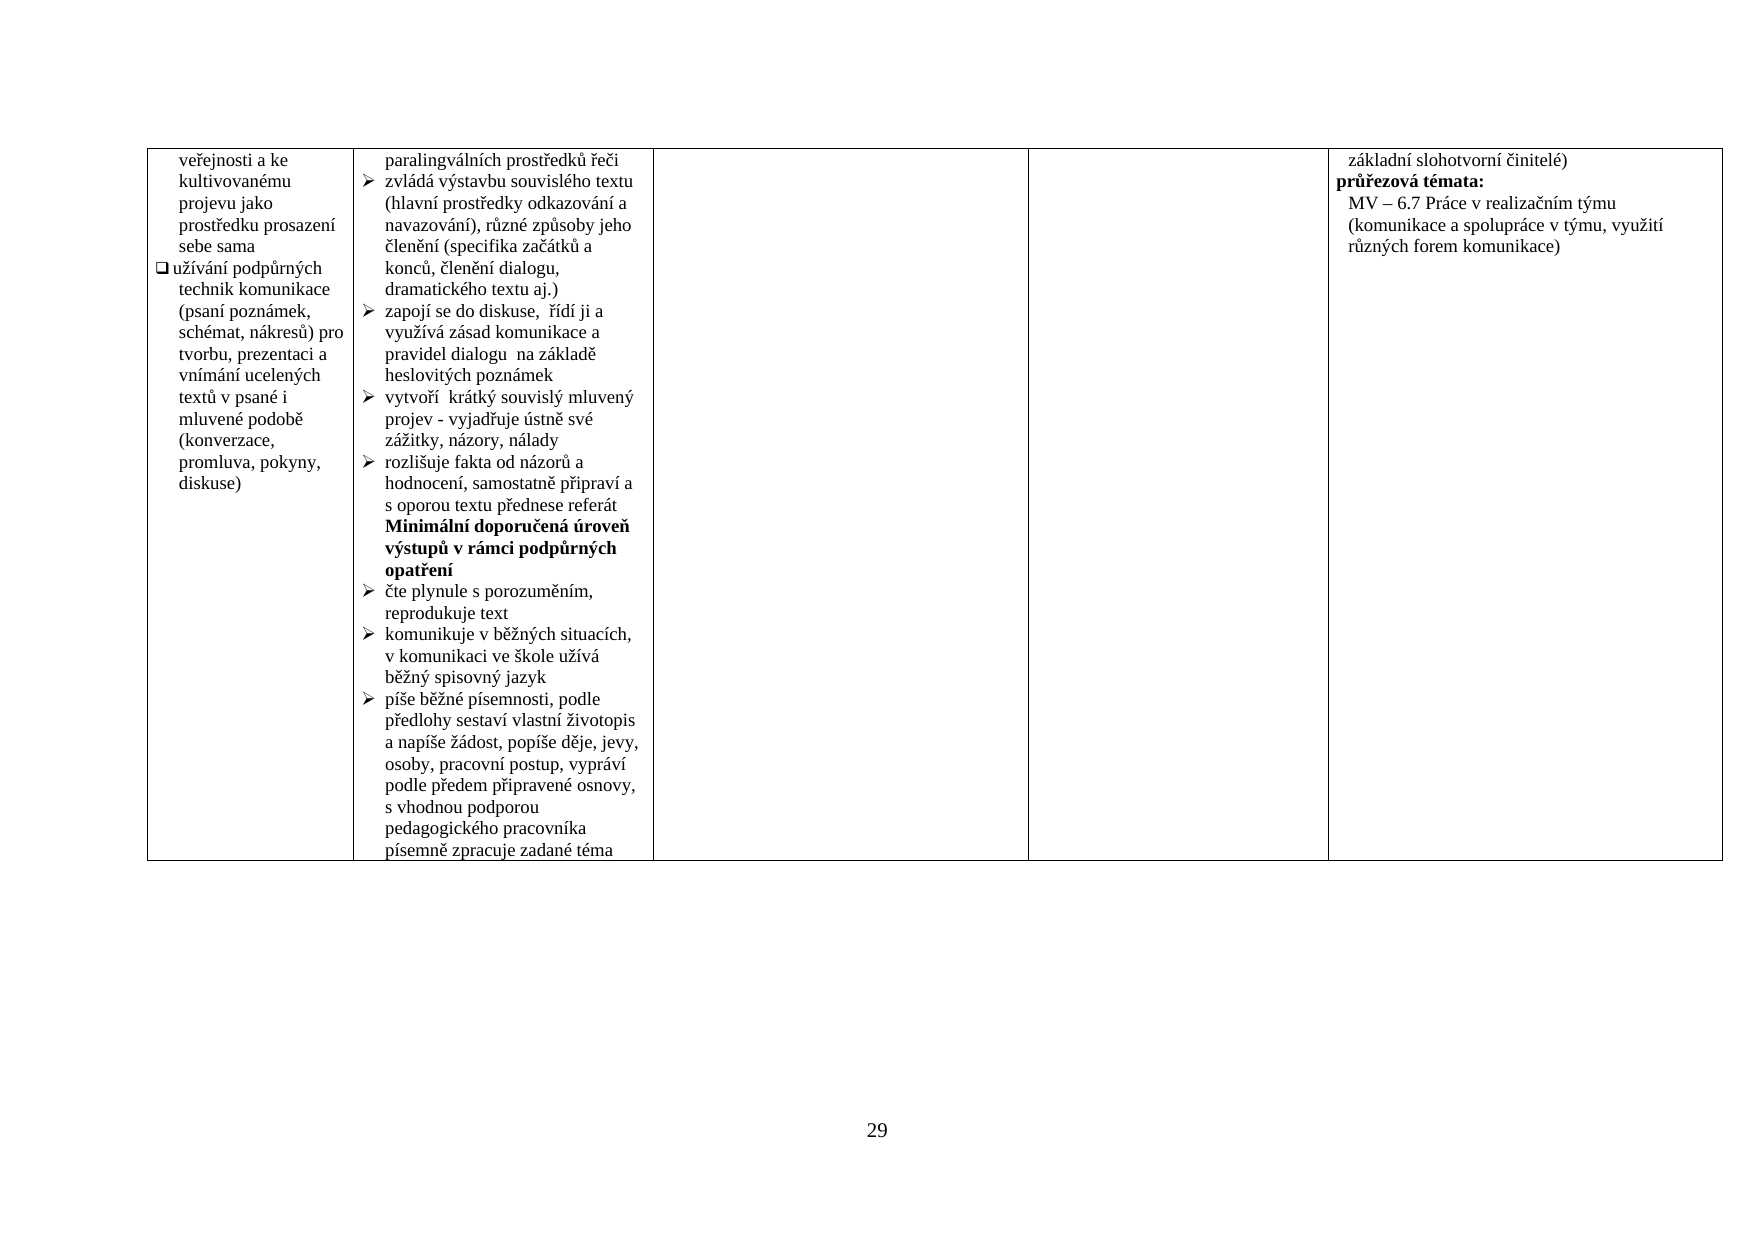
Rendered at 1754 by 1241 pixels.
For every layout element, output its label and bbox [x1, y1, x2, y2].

table_cell [1029, 149, 1328, 860]
table_cell [148, 149, 353, 860]
table_cell [654, 149, 1028, 860]
table_cell [1329, 149, 1722, 860]
table_cell [354, 149, 653, 860]
